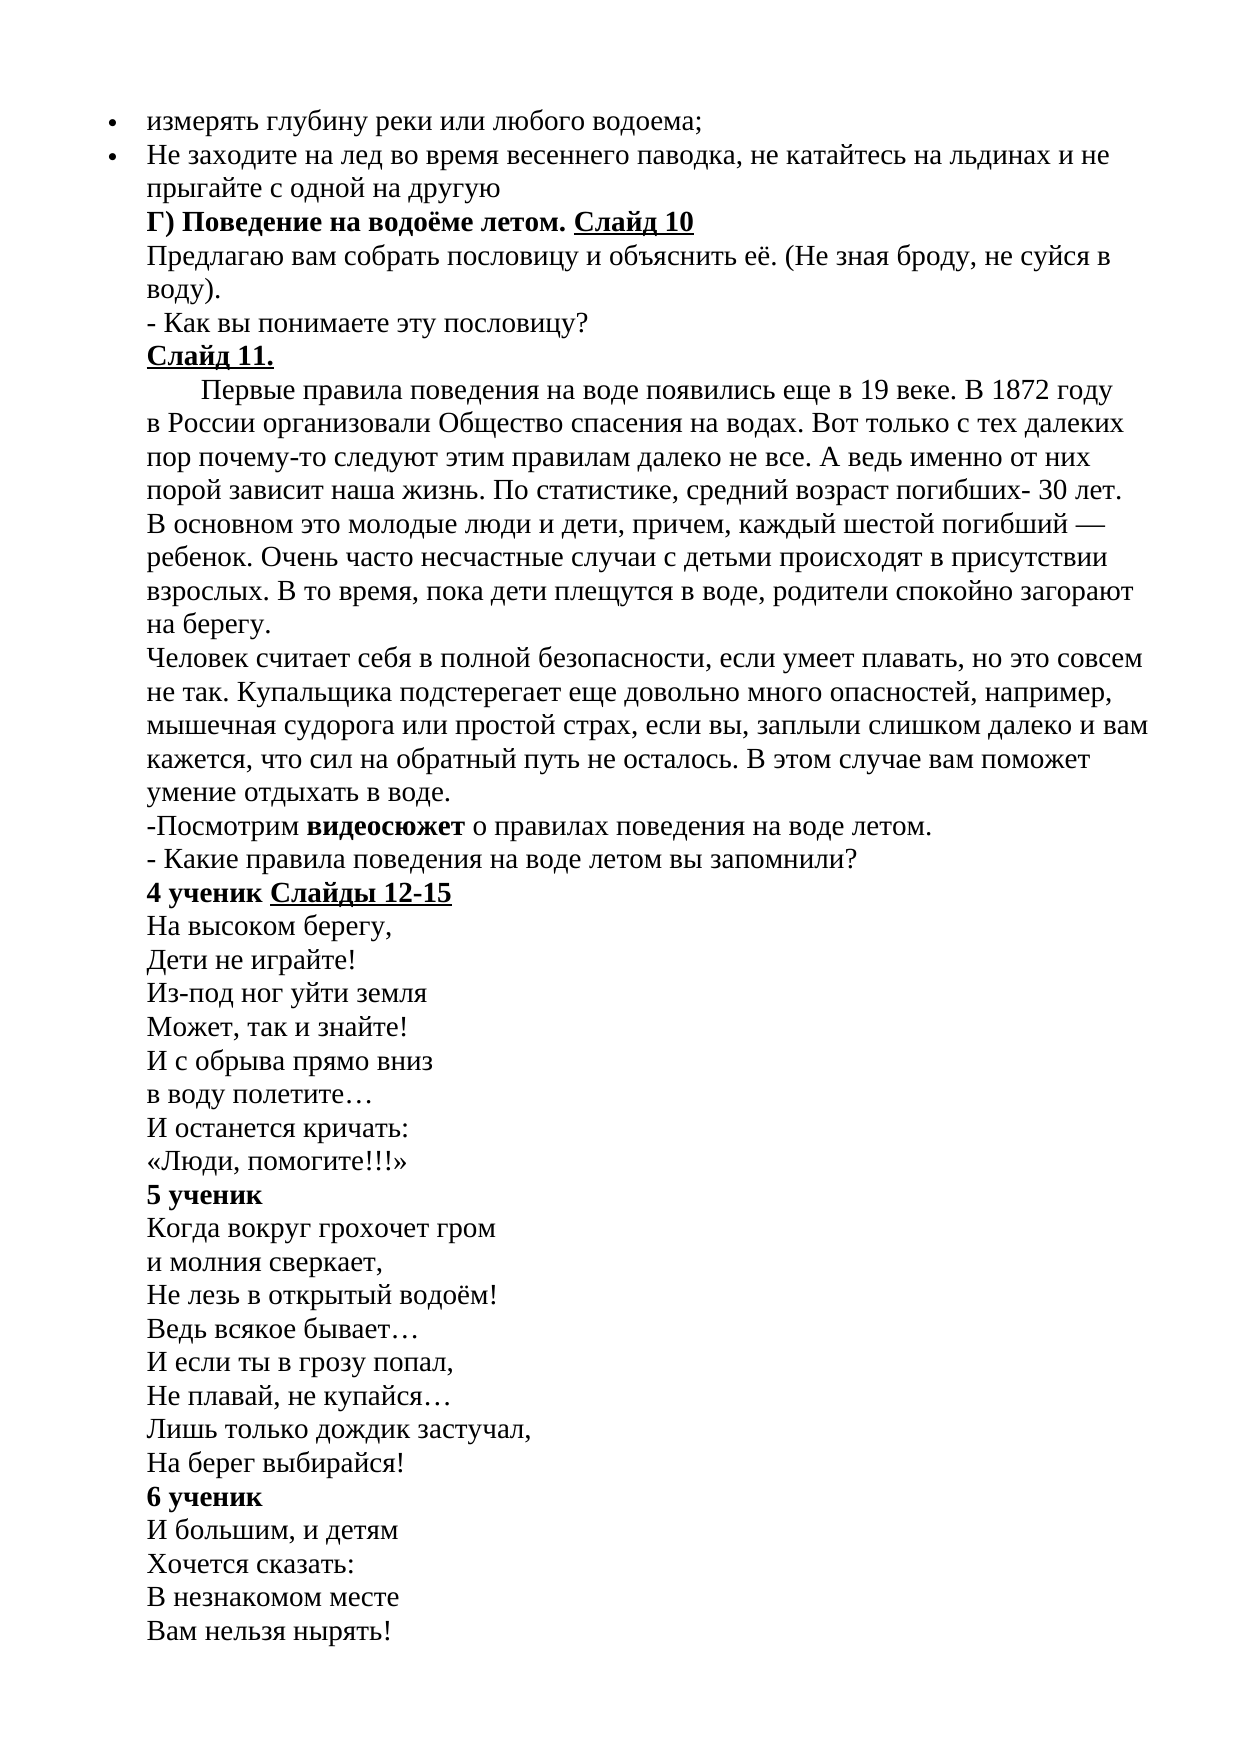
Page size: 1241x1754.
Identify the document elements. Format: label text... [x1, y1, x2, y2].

text Человек считает себя в полной безопасности, если умеет плавать, но это совсем не так. Купальщика подстерегает еще довольно много опасностей, например, мышечная судорога или простой страх, если вы, заплыли слишком далеко и вам кажется, что сил на обратный путь не осталось. В этом случае вам поможет умение отдыхать в воде. [146, 640, 1149, 808]
text Предлагаю вам собрать пословицу и объяснить её. (Не зная броду, не суйся в воду). [146, 238, 1149, 305]
text Ведь всякое бывает… И если ты в грозу попал, [146, 1311, 1149, 1378]
text - Какие правила поведения на воде летом вы запомнили? [146, 841, 1149, 875]
text 5 ученик [146, 1177, 1149, 1210]
text Г) Поведение на водоёме летом. Слайд 10 [146, 204, 1149, 238]
text Не лезь в открытый водоём! [146, 1277, 1149, 1311]
text На высоком берегу, [146, 908, 1149, 942]
text Из-под ног уйти земля Может, так и знайте! [146, 976, 1149, 1043]
text Не плавай, не купайся… Лишь только дождик застучал, [146, 1378, 1149, 1445]
text 4 ученик Слайды 12-15 [146, 875, 1149, 908]
text Слайд 11. [146, 338, 1149, 372]
text И с обрыва прямо вниз в воду полетите… И останется кричать: [146, 1043, 1149, 1143]
list измерять глубину реки или любого водоема; [109, 103, 1149, 137]
text На берег выбирайся! [146, 1445, 1149, 1479]
text И большим, и детям Хочется сказать: [146, 1512, 1149, 1579]
text Когда вокруг грохочет гром и молния сверкает, [146, 1210, 1149, 1277]
text «Люди, помогите!!!» [146, 1143, 1149, 1177]
text 6 ученик [146, 1479, 1149, 1512]
text Дети не играйте! [146, 942, 1149, 976]
text -Посмотрим видеосюжет о правилах поведения на воде летом. [146, 808, 1149, 841]
text Первые правила поведения на воде появились еще в 19 веке. В 1872 году в России организовали Общество спасения на водах. Вот только с тех далеких пор почему-то следуют этим правилам далеко не все. А ведь именно от них порой зависит наша жизнь. По статистике, средний возраст погибших- 30 лет. В основном это молодые люди и дети, причем, каждый шестой погибший — ребенок. Очень часто несчастные случаи с детьми происходят в присутствии взрослых. В то время, пока дети плещутся в воде, родители спокойно загорают на берегу. [146, 372, 1149, 640]
text В незнакомом месте Вам нельзя нырять! [146, 1579, 1149, 1646]
text - Как вы понимаете эту пословицу? [146, 305, 1149, 338]
list Не заходите на лед во время весеннего паводка, не катайтесь на льдинах и не прыгайте с одной на другую [109, 137, 1149, 204]
